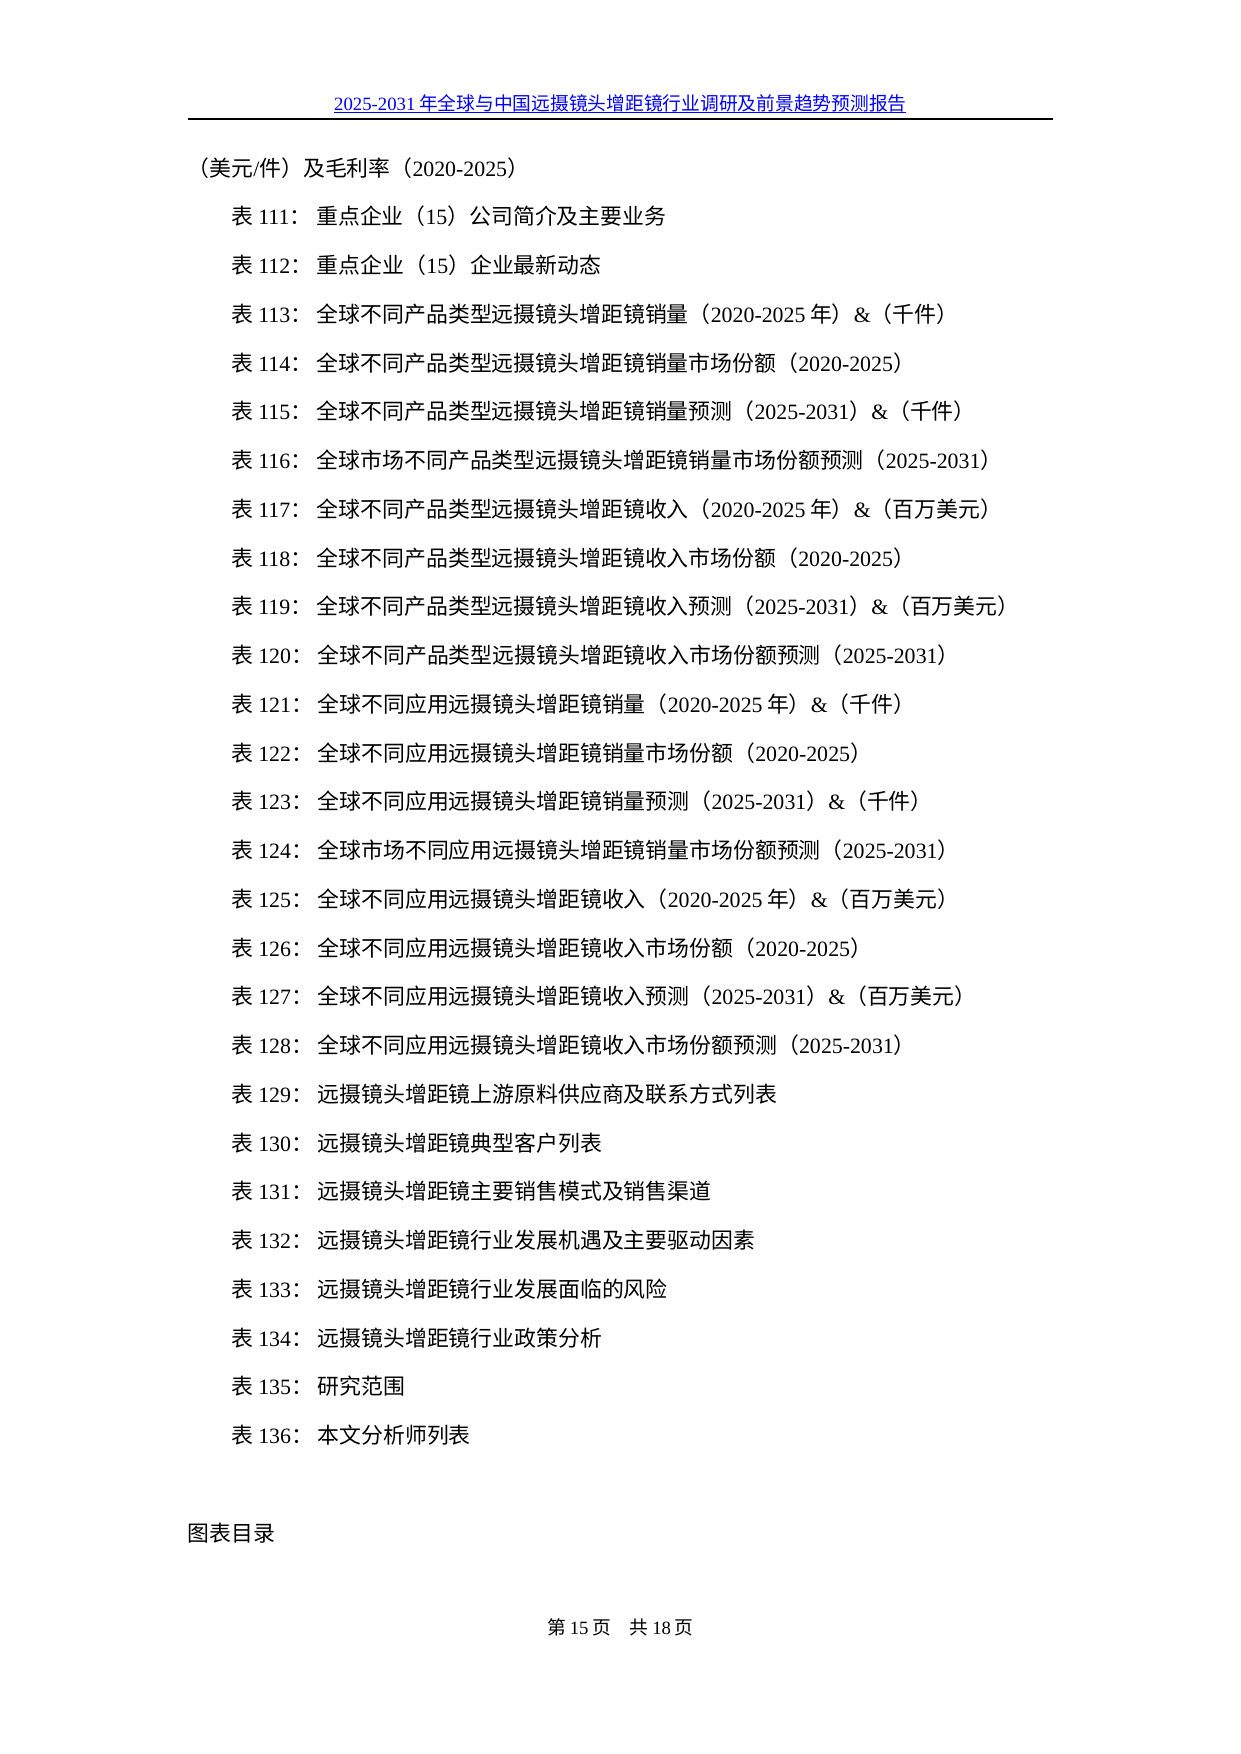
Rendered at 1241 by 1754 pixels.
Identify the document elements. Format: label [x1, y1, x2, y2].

text [187, 150, 1053, 1548]
